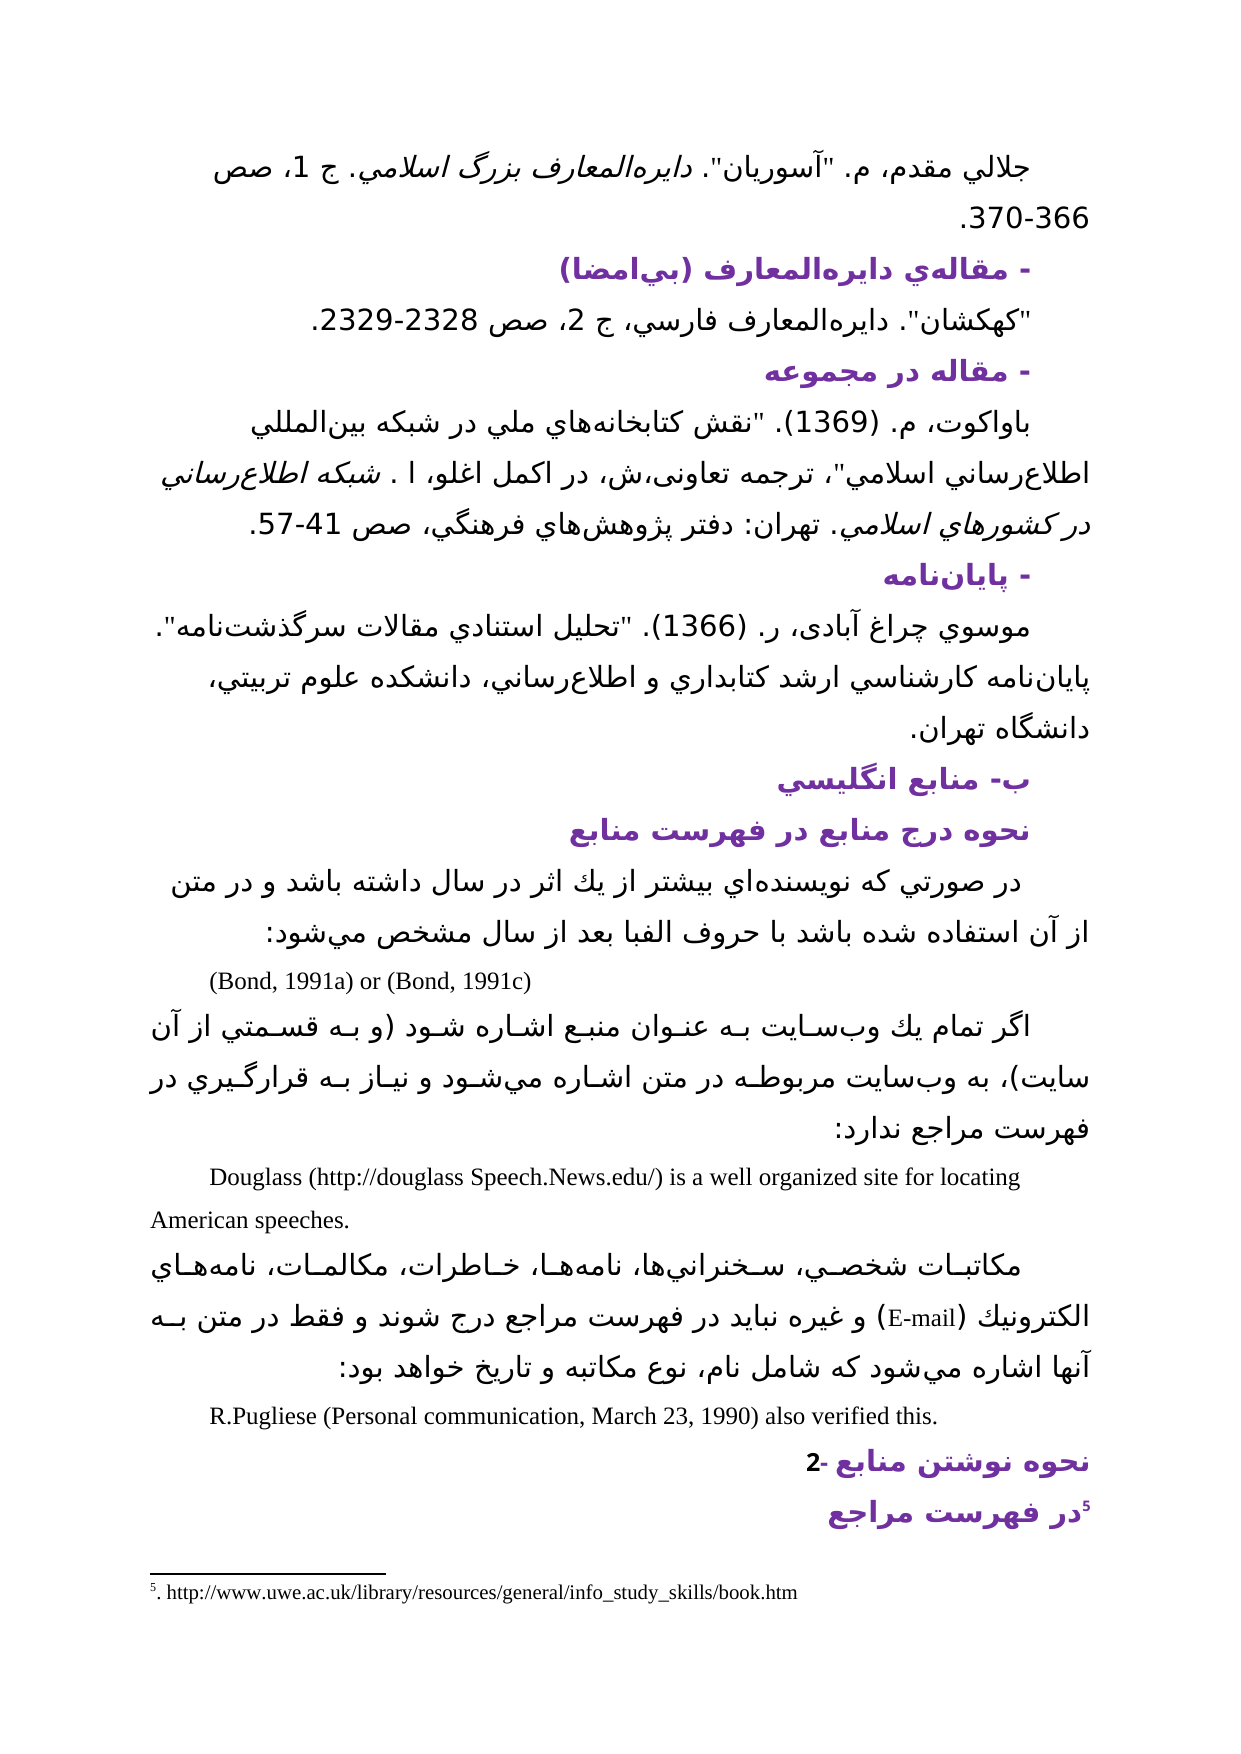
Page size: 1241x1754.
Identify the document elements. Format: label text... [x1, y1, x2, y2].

text اگر تمام يك وب‌سايت به عنوان منبع اشاره شود (و به قسمتي از آن سايت)، به وب‌سايت مربوطه در متن اشاره مي‌شود و نياز به قرارگيري در فهرست مراجع ندارد: [150, 1009, 1090, 1145]
text (Bond, 1991a) or (Bond, 1991c) [150, 966, 1090, 995]
text - مقاله در مجموعه [150, 354, 1090, 388]
text Douglass (http://douglass Speech.News.edu/) is a well organized site for locating American speeches. [150, 1162, 1090, 1234]
text باواكوت، م. (1369). "نقش كتابخانه‌هاي ملي در شبكه بين‌المللي اطلاع‌رساني اسلامي"، ترجمه تعاونی،ش، در اكمل اغلو، ا . شبكه اطلاع‌رساني در كشورهاي اسلامي. تهران:‌ دفتر پژوهش‌هاي فرهنگي، صص 41-57. [150, 405, 1090, 541]
text - مقاله‌ي دايره‌المعارف (بي‌امضا) [150, 252, 1090, 286]
text "كهكشان". دايره‌المعارف فارسي، ج 2، صص 2328-2329. [150, 303, 1090, 337]
text موسوي چراغ آبادی، ر. (1366). "تحليل استنادي مقالات سرگذشت‌نامه". پايان‌نامه كارشناسي ارشد كتابداري و اطلاع‌رساني، دانشكده علوم تربيتي، دانشگاه تهران. [150, 609, 1090, 745]
text 2- نحوه نوشتن منابع در فهرست مراجع [150, 1444, 1090, 1530]
text R.Pugliese (Personal communication, March 23, 1990) also verified this. [150, 1401, 1090, 1430]
text در صورتي كه نويسنده‌اي بيشتر از يك اثر در سال داشته باشد و در متن از آن استفاده شده باشد با حروف الفبا بعد از سال مشخص مي‌شود:‌ [150, 864, 1090, 949]
text نحوه درج منابع در فهرست منابع [150, 813, 1090, 847]
text ب- منابع انگليسي [150, 762, 1090, 796]
text - پايان‌نامه [150, 558, 1090, 592]
text مكاتبات شخصي، سخنراني‌ها، نامه‌ها، خاطرات، مكالمات، نامه‌هاي الكترونيك (E-mail) و غيره نبايد در فهرست مراجع درج شوند و فقط در متن به آنها اشاره مي‌شود كه شامل نام، نوع مكاتبه و تاريخ خواهد بود: [150, 1248, 1090, 1384]
text جلالي مقدم، م. "آسوريان". دايره‌المعارف بزرگ اسلامي. ج 1، صص 366-370. [150, 150, 1090, 235]
